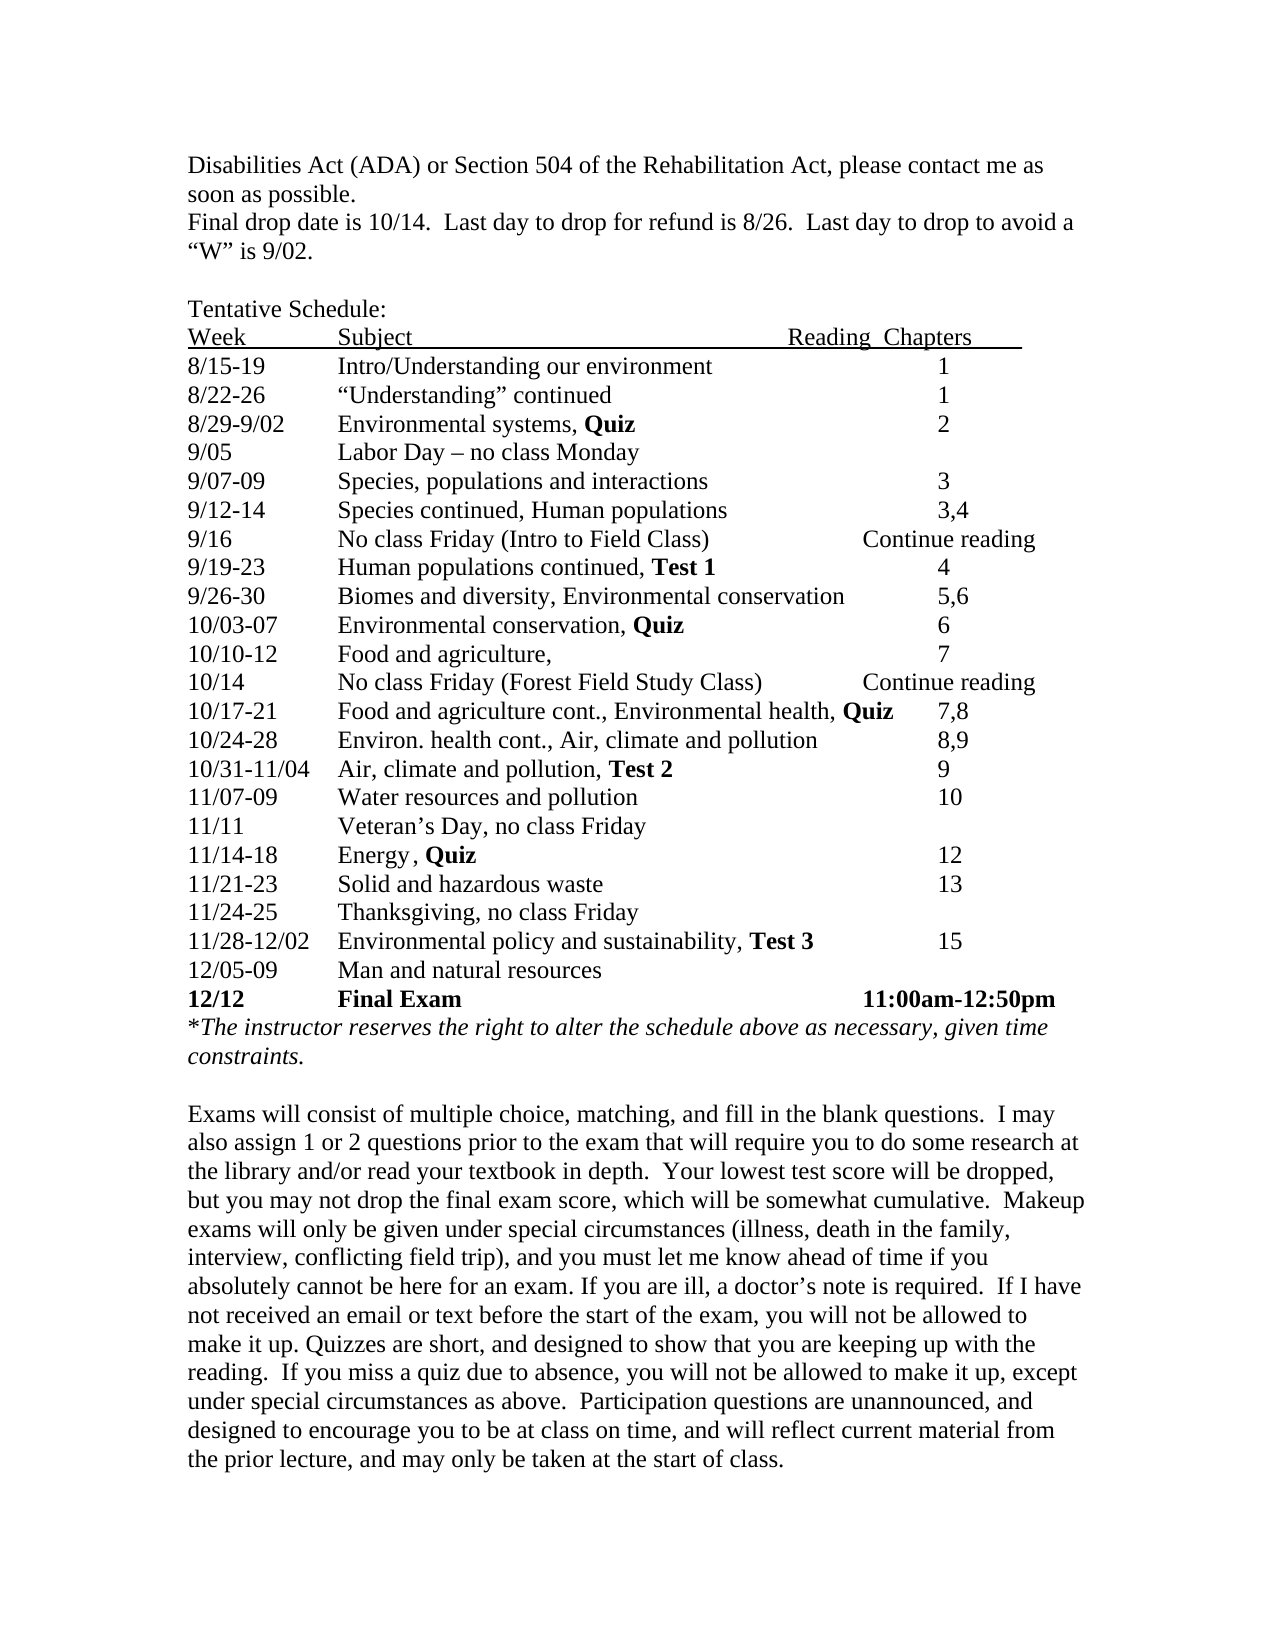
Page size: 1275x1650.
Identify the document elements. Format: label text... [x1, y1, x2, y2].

text 10/24-28 Environ. health cont., Air, climate and pollution 8,9 [187, 725, 1087, 754]
text 8/29-9/02 Environmental systems, Quiz 2 [187, 409, 1087, 437]
text 10/17-21 Food and agriculture cont., Environmental health, Quiz 7,8 [187, 696, 1087, 725]
text 10/10-12 Food and agriculture, 7 [187, 639, 1087, 667]
text 11/07-09 Water resources and pollution 10 [187, 782, 1087, 811]
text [187, 150, 1087, 207]
text Final drop date is 10/14. Last day to drop for refund is 8/26. Last day to drop to avoid a “W” is 9/02. [187, 207, 1087, 265]
text 9/07-09 Species, populations and interactions 3 [187, 466, 1087, 495]
text 12/05-09 Man and natural resources [187, 955, 1087, 984]
text 9/26-30 Biomes and diversity, Environmental conservation 5,6 [187, 581, 1087, 610]
text 10/14 No class Friday (Forest Field Study Class) Continue reading [187, 667, 1087, 696]
text 10/31-11/04 Air, climate and pollution, Test 2 9 [187, 754, 1087, 782]
text 8/22-26 “Understanding” continued 1 [187, 380, 1087, 409]
text 11/28-12/02 Environmental policy and sustainability, Test 3 15 [187, 926, 1087, 955]
text 12/12 Final Exam 11:00am-12:50pm [187, 984, 1087, 1012]
text Week Subject Reading_Chapters____ [187, 322, 1087, 351]
text Exams will consist of multiple choice, matching, and fill in the blank questions. I may also assign 1 or 2 questions prior to the exam that will require you to do some research at the library and/or read your textbook in depth. Your lowest test score will be dropped, but you may not drop the final exam score, which will be somewhat cumulative. Makeup exams will only be given under special circumstances (illness, death in the family, interview, conflicting field trip), and you must let me know ahead of time if you absolutely cannot be here for an exam. If you are ill, a doctor’s note is required. If I have not received an email or text before the start of the exam, you will not be allowed to make it up. Quizzes are short, and designed to show that you are keeping up with the reading. If you miss a quiz due to absence, you will not be allowed to make it up, except under special circumstances as above. Participation questions are unannounced, and designed to encourage you to be at class on time, and will reflect current material from the prior lecture, and may only be taken at the start of class. [187, 1099, 1087, 1472]
text 10/03-07 Environmental conservation, Quiz 6 [187, 610, 1087, 639]
text 9/19-23 Human populations continued, Test 1 4 [187, 552, 1087, 581]
text 11/14-18 Energy , Quiz 12 [187, 840, 1087, 869]
text Tentative Schedule: [187, 294, 1087, 322]
text 9/05 Labor Day – no class Monday [187, 437, 1087, 466]
text 9/16 No class Friday (Intro to Field Class) Continue reading [187, 524, 1087, 552]
text 11/21-23 Solid and hazardous waste 13 [187, 869, 1087, 897]
text 11/11 Veteran’s Day, no class Friday [187, 811, 1087, 840]
text *The instructor reserves the right to alter the schedule above as necessary, given time constraints. [187, 1012, 1087, 1070]
text 9/12-14 Species continued, Human populations 3,4 [187, 495, 1087, 524]
text 11/24-25 Thanksgiving, no class Friday [187, 897, 1087, 926]
text 8/15-19 Intro/Understanding our environment 1 [187, 351, 1087, 380]
